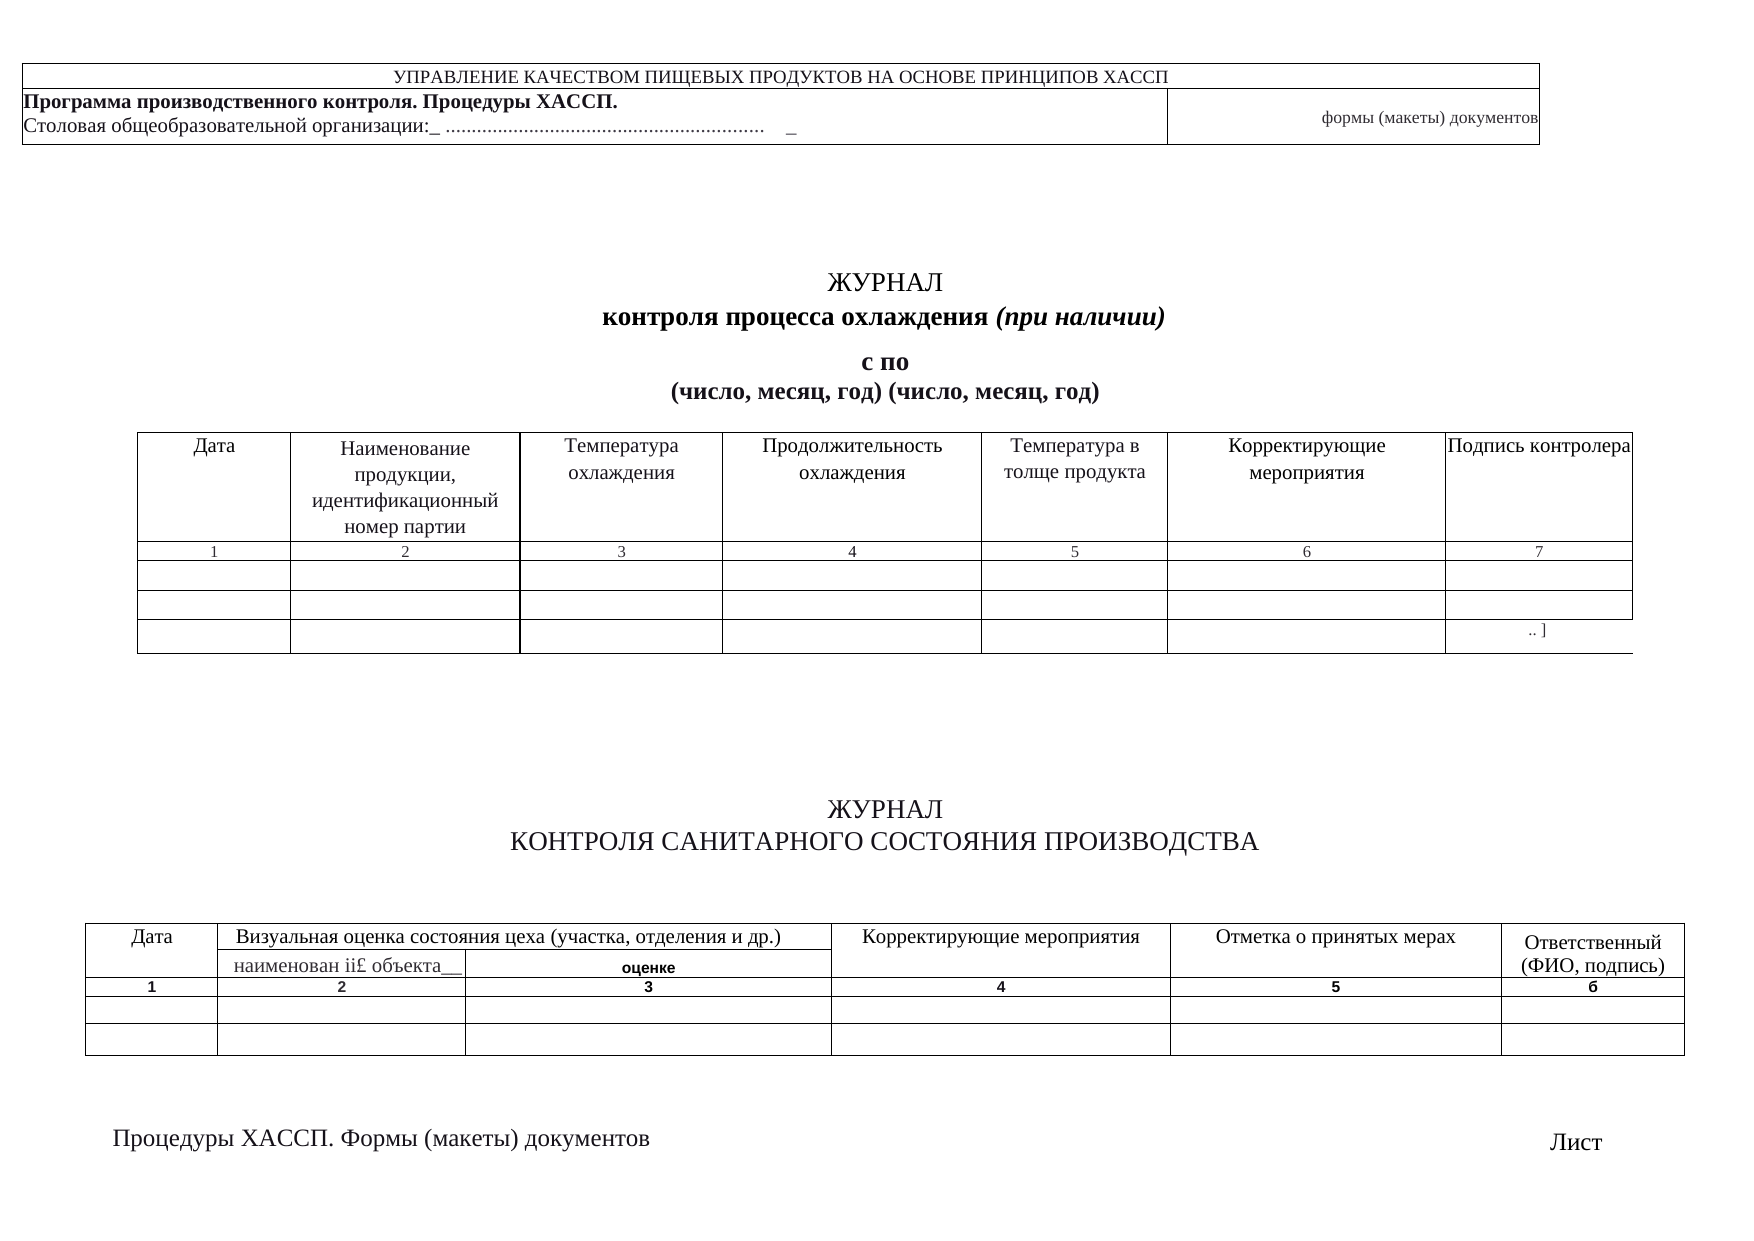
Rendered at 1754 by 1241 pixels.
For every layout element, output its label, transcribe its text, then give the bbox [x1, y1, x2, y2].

text КОНТРОЛЯ САНИТАРНОГО СОСТОЯНИЯ ПРОИЗВОДСТВА [21, 825, 1750, 856]
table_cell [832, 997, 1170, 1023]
text (число, месяц, год) (число, месяц, год) [21, 376, 1750, 405]
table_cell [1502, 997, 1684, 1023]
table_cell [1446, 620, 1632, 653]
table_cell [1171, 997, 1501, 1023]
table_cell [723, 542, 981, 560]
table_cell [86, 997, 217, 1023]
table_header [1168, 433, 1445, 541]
text ЖУРНАЛ контроля процесса охлаждения (при наличии) [21, 266, 1750, 332]
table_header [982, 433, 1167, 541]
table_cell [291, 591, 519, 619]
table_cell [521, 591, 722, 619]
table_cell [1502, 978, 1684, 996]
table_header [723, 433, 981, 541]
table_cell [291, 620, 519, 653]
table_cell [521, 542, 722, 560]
text с по [21, 345, 1750, 376]
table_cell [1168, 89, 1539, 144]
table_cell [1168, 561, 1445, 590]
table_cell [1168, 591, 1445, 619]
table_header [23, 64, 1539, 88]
text ЖУРНАЛ [21, 793, 1750, 825]
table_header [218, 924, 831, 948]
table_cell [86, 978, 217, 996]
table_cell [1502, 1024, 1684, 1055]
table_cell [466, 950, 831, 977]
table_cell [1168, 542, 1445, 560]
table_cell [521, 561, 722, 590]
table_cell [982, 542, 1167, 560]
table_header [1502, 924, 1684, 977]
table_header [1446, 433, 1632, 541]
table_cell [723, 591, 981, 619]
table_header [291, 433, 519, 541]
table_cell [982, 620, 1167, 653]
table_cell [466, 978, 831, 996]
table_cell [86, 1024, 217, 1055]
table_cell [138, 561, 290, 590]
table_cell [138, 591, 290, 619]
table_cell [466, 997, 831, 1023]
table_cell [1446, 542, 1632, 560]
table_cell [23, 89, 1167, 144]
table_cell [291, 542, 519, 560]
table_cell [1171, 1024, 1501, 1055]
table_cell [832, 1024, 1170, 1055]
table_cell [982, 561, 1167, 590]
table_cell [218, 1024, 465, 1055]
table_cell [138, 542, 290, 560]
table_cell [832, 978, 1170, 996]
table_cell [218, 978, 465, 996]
text Процедуры ХАССП. Формы (макеты) документов [21, 1123, 1750, 1151]
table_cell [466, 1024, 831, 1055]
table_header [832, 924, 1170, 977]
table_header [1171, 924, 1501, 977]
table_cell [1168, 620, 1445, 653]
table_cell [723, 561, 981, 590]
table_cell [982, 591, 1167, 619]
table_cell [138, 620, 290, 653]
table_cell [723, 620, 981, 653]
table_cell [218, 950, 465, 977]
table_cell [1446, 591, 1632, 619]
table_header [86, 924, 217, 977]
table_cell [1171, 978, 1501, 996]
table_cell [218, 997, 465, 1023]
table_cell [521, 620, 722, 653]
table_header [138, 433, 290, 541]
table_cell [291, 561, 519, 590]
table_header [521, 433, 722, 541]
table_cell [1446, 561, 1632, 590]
